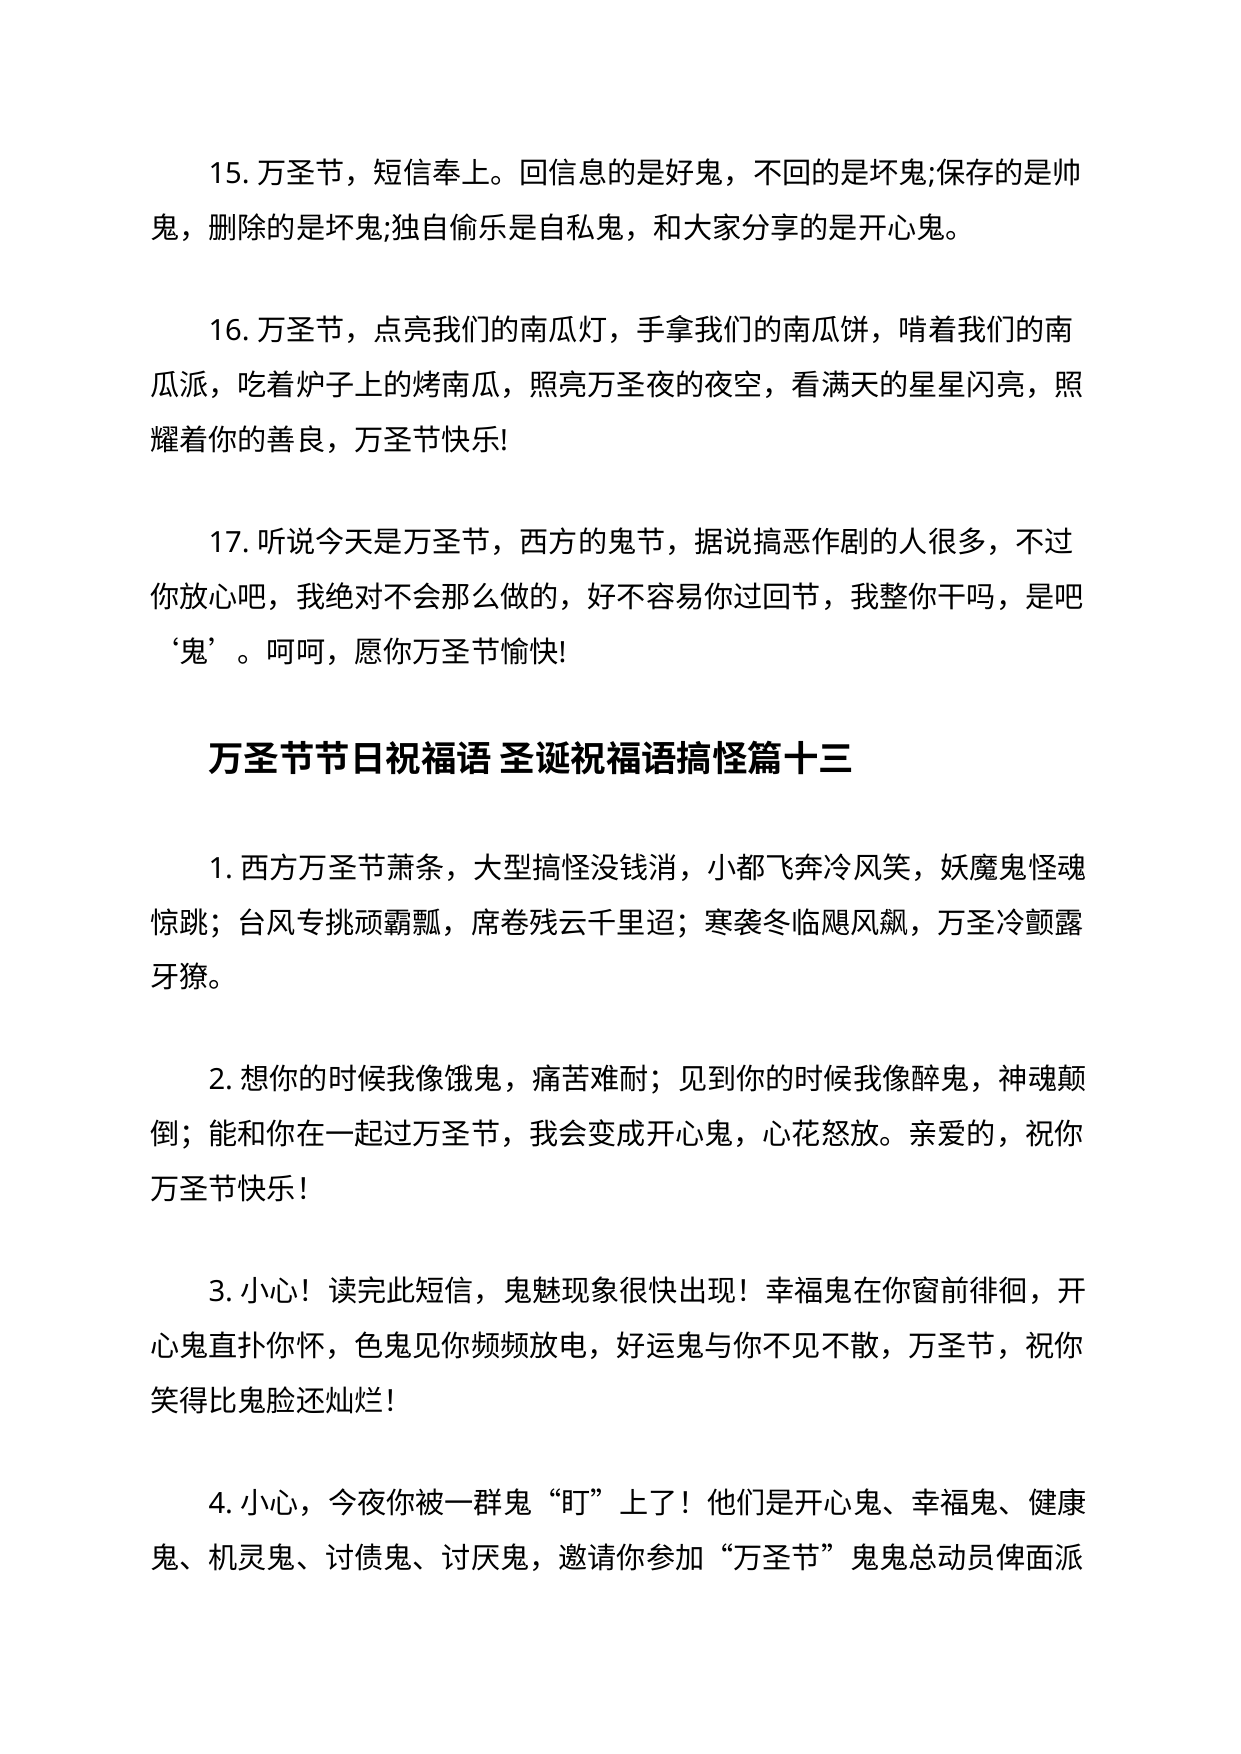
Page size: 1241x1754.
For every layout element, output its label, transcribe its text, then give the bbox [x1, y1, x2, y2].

text 17. 听说今天是万圣节，西方的鬼节，据说搞恶作剧的人很多，不过你放心吧，我绝对不会那么做的，好不容易你过回节，我整你干吗，是吧‘鬼’。呵呵，愿你万圣节愉快! [150, 519, 1090, 671]
text 2. 想你的时候我像饿鬼，痛苦难耐；见到你的时候我像醉鬼，神魂颠倒；能和你在一起过万圣节，我会变成开心鬼，心花怒放。亲爱的，祝你万圣节快乐！ [150, 1056, 1090, 1208]
text 1. 西方万圣节萧条，大型搞怪没钱消，小都飞奔冷风笑，妖魔鬼怪魂惊跳；台风专挑顽霸瓢，席卷残云千里迢；寒袭冬临飓风飙，万圣冷颤露牙獠。 [150, 844, 1090, 996]
text 15. 万圣节，短信奉上。回信息的是好鬼，不回的是坏鬼;保存的是帅鬼，删除的是坏鬼;独自偷乐是自私鬼，和大家分享的是开心鬼。 [150, 150, 1090, 247]
text 3. 小心！读完此短信，鬼魅现象很快出现！幸福鬼在你窗前徘徊，开心鬼直扑你怀，色鬼见你频频放电，好运鬼与你不见不散，万圣节，祝你笑得比鬼脸还灿烂！ [150, 1267, 1090, 1420]
text 16. 万圣节，点亮我们的南瓜灯，手拿我们的南瓜饼，啃着我们的南瓜派，吃着炉子上的烤南瓜，照亮万圣夜的夜空，看满天的星星闪亮，照耀着你的善良，万圣节快乐! [150, 307, 1090, 459]
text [150, 1479, 1090, 1576]
text 万圣节节日祝福语 圣诞祝福语搞怪篇十三 [150, 731, 1090, 782]
